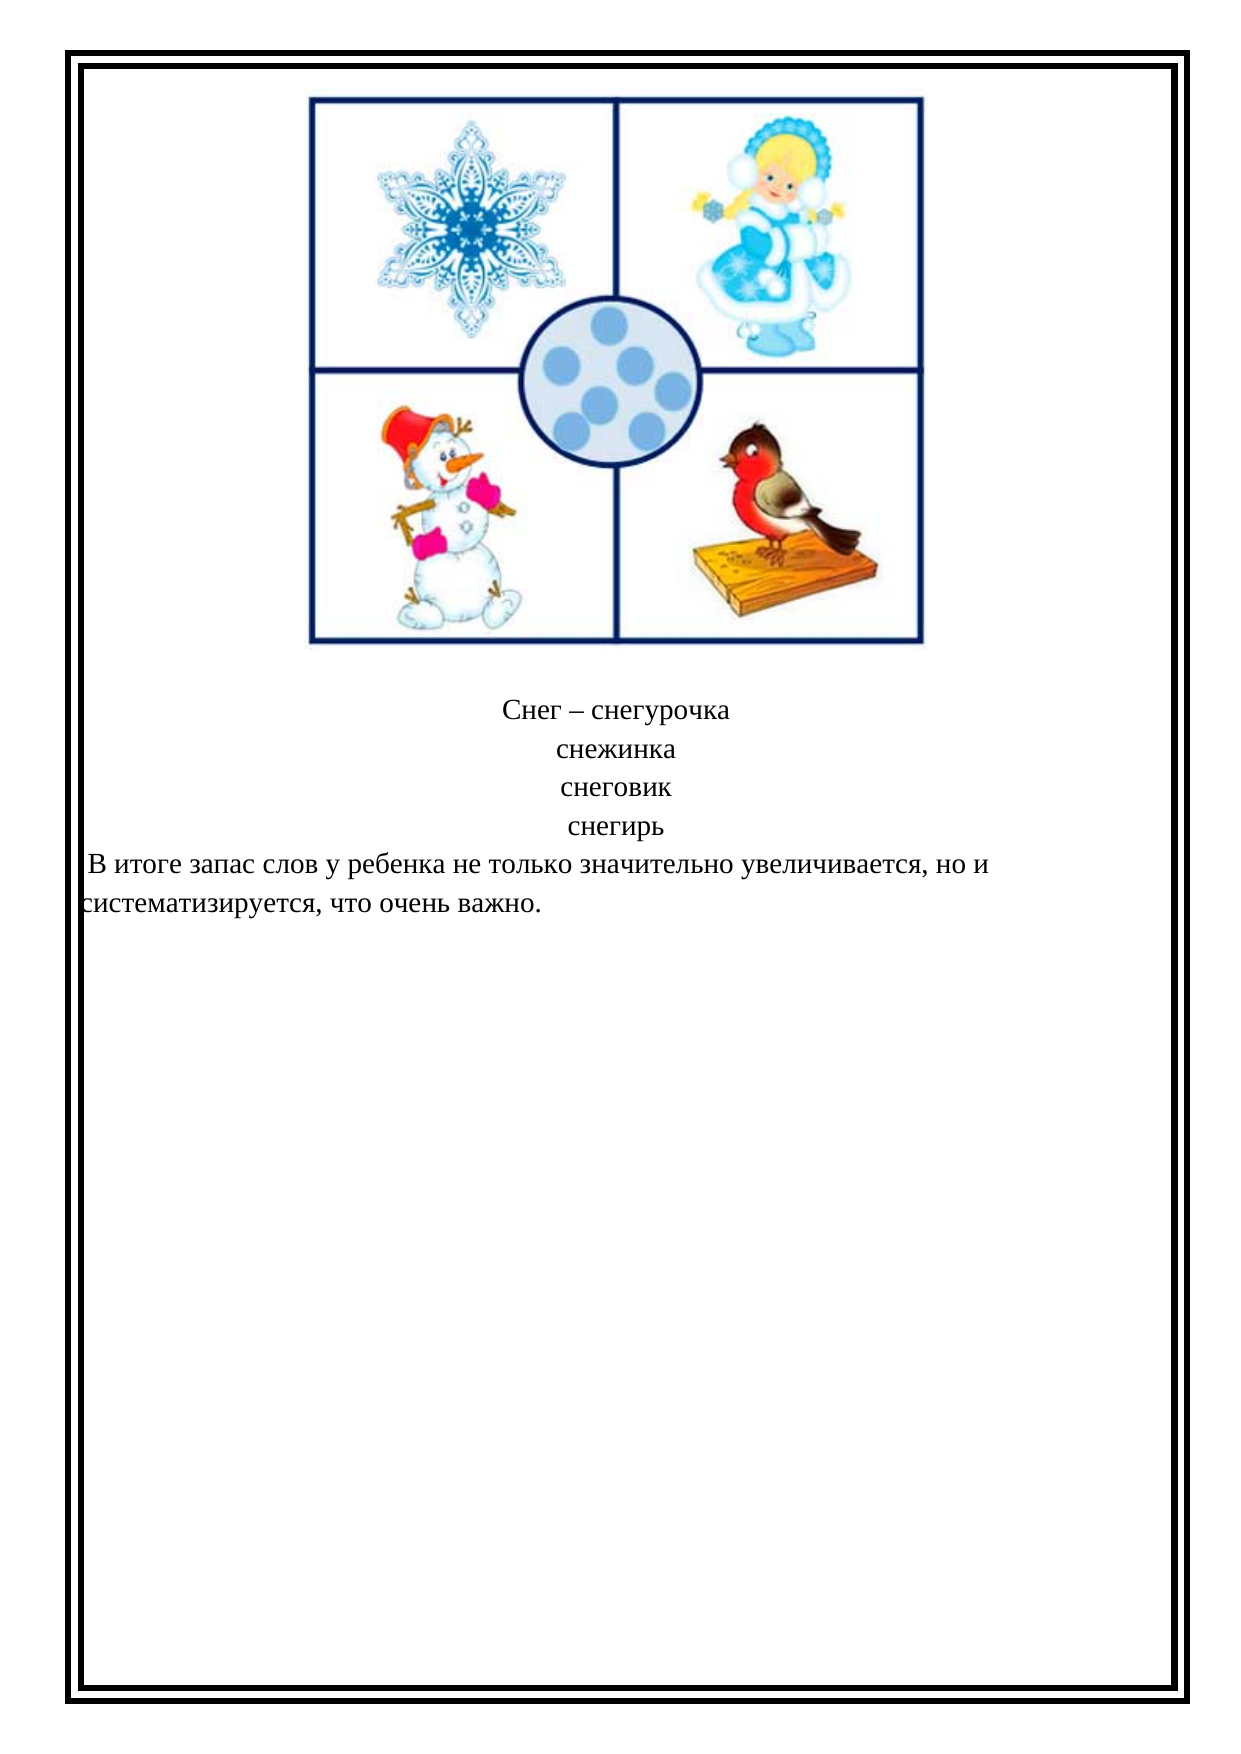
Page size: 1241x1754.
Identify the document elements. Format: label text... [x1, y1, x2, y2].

text снежинка [84, 731, 1152, 764]
text В итоге запас слов у ребенка не только значительно увеличивается, но и систематизируется, что очень важно. [84, 846, 1152, 989]
picture [303, 88, 929, 650]
text снеговик [84, 769, 1152, 803]
text снегирь [84, 808, 1152, 841]
text Снег – снегурочка [84, 692, 1152, 726]
